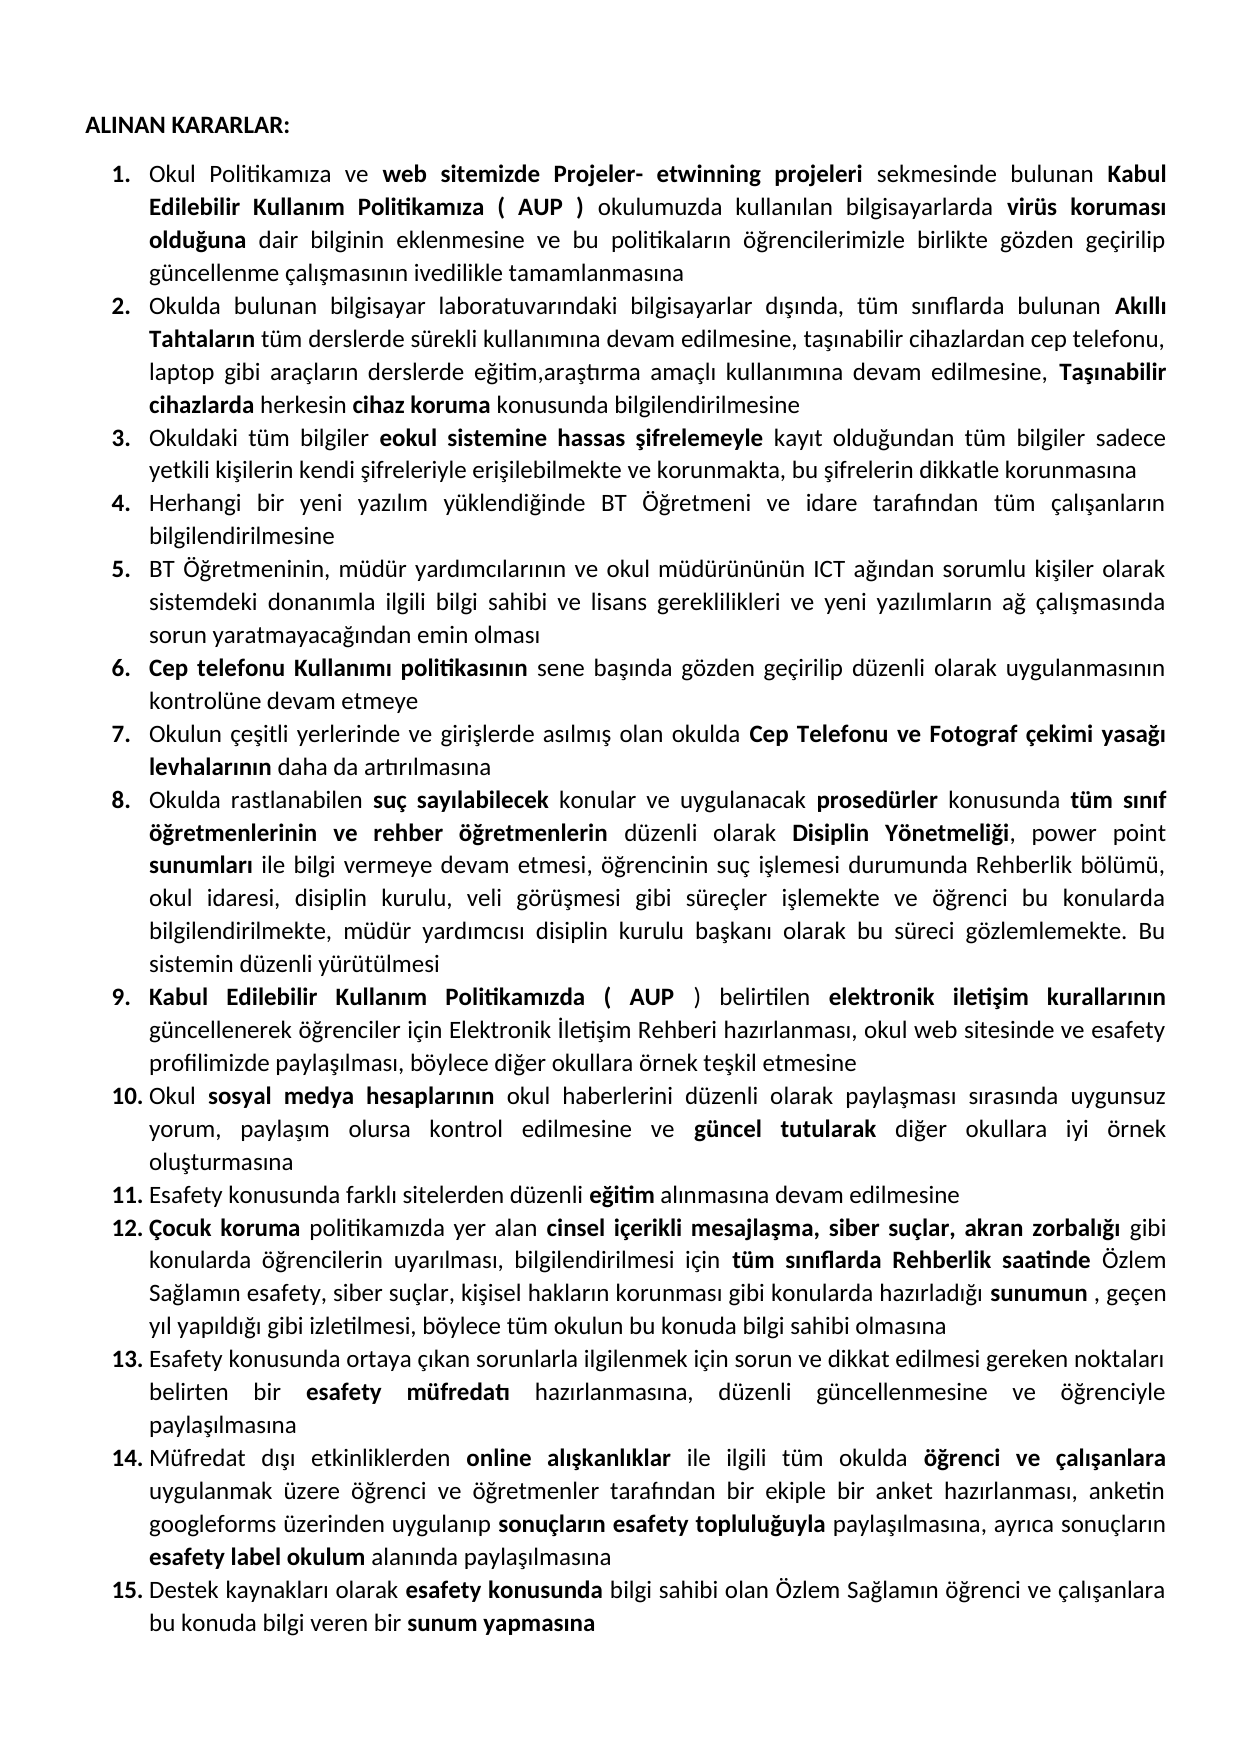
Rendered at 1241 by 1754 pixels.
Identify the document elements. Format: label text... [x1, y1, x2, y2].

list Okuldaki tüm bilgiler eokul sistemine hassas şifrelemeyle kayıt olduğundan tüm bilgiler sadece yetkili kişilerin kendi şifreleriyle erişilebilmekte ve korunmakta, bu şifrelerin dikkatle korunmasına [111, 422, 1167, 485]
list BT Öğretmeninin, müdür yardımcılarının ve okul müdürününün ICT ağından sorumlu kişiler olarak sistemdeki donanımla ilgili bilgi sahibi ve lisans gereklilikleri ve yeni yazılımların ağ çalışmasında sorun yaratmayacağından emin olması [111, 553, 1167, 650]
list Esafety konusunda farklı sitelerden düzenli eğitim alınmasına devam edilmesine [111, 1179, 1167, 1209]
list Müfredat dışı etkinliklerden online alışkanlıklar ile ilgili tüm okulda öğrenci ve çalışanlara uygulanmak üzere öğrenci ve öğretmenler tarafından bir ekiple bir anket hazırlanması, anketin googleforms üzerinden uygulanıp sonuçların esafety topluluğuyla paylaşılmasına, ayrıca sonuçların esafety label okulum alanında paylaşılmasına [111, 1442, 1167, 1571]
list Okul Politikamıza ve web sitemizde Projeler- etwinning projeleri sekmesinde bulunan Kabul Edilebilir Kullanım Politikamıza ( AUP ) okulumuzda kullanılan bilgisayarlarda virüs koruması olduğuna dair bilginin eklenmesine ve bu politikaların öğrencilerimizle birlikte gözden geçirilip güncellenme çalışmasının ivedilikle tamamlanmasına [111, 158, 1167, 288]
list Kabul Edilebilir Kullanım Politikamızda ( AUP ) belirtilen elektronik iletişim kurallarının güncellenerek öğrenciler için Elektronik İletişim Rehberi hazırlanması, okul web sitesinde ve esafety profilimizde paylaşılması, böylece diğer okullara örnek teşkil etmesine [111, 981, 1167, 1078]
list Çocuk koruma politikamızda yer alan cinsel içerikli mesajlaşma, siber suçlar, akran zorbalığı gibi konularda öğrencilerin uyarılması, bilgilendirilmesi için tüm sınıflarda Rehberlik saatinde Özlem Sağlamın esafety, siber suçlar, kişisel hakların korunması gibi konularda hazırladığı sunumun , geçen yıl yapıldığı gibi izletilmesi, böylece tüm okulun bu konuda bilgi sahibi olmasına [111, 1212, 1167, 1341]
list Okulda rastlanabilen suç sayılabilecek konular ve uygulanacak prosedürler konusunda tüm sınıf öğretmenlerinin ve rehber öğretmenlerin düzenli olarak Disiplin Yönetmeliği, power point sunumları ile bilgi vermeye devam etmesi, öğrencinin suç işlemesi durumunda Rehberlik bölümü, okul idaresi, disiplin kurulu, veli görüşmesi gibi süreçler işlemekte ve öğrenci bu konularda bilgilendirilmekte, müdür yardımcısı disiplin kurulu başkanı olarak bu süreci gözlemlemekte. Bu sistemin düzenli yürütülmesi [111, 784, 1167, 979]
list Cep telefonu Kullanımı politikasının sene başında gözden geçirilip düzenli olarak uygulanmasının kontrolüne devam etmeye [111, 652, 1167, 716]
text ALINAN KARARLAR: [74, 109, 1167, 139]
list Okul sosyal medya hesaplarının okul haberlerini düzenli olarak paylaşması sırasında uygunsuz yorum, paylaşım olursa kontrol edilmesine ve güncel tutularak diğer okullara iyi örnek oluşturmasına [111, 1080, 1167, 1176]
list Esafety konusunda ortaya çıkan sorunlarla ilgilenmek için sorun ve dikkat edilmesi gereken noktaları belirten bir esafety müfredatı hazırlanmasına, düzenli güncellenmesine ve öğrenciyle paylaşılmasına [111, 1343, 1167, 1440]
list Okulun çeşitli yerlerinde ve girişlerde asılmış olan okulda Cep Telefonu ve Fotograf çekimi yasağı levhalarının daha da artırılmasına [111, 718, 1167, 781]
list Okulda bulunan bilgisayar laboratuvarındaki bilgisayarlar dışında, tüm sınıflarda bulunan Akıllı Tahtaların tüm derslerde sürekli kullanımına devam edilmesine, taşınabilir cihazlardan cep telefonu, laptop gibi araçların derslerde eğitim,araştırma amaçlı kullanımına devam edilmesine, Taşınabilir cihazlarda herkesin cihaz koruma konusunda bilgilendirilmesine [111, 290, 1167, 419]
list Destek kaynakları olarak esafety konusunda bilgi sahibi olan Özlem Sağlamın öğrenci ve çalışanlara bu konuda bilgi veren bir sunum yapmasına [111, 1574, 1167, 1637]
list Herhangi bir yeni yazılım yüklendiğinde BT Öğretmeni ve idare tarafından tüm çalışanların bilgilendirilmesine [111, 487, 1167, 551]
